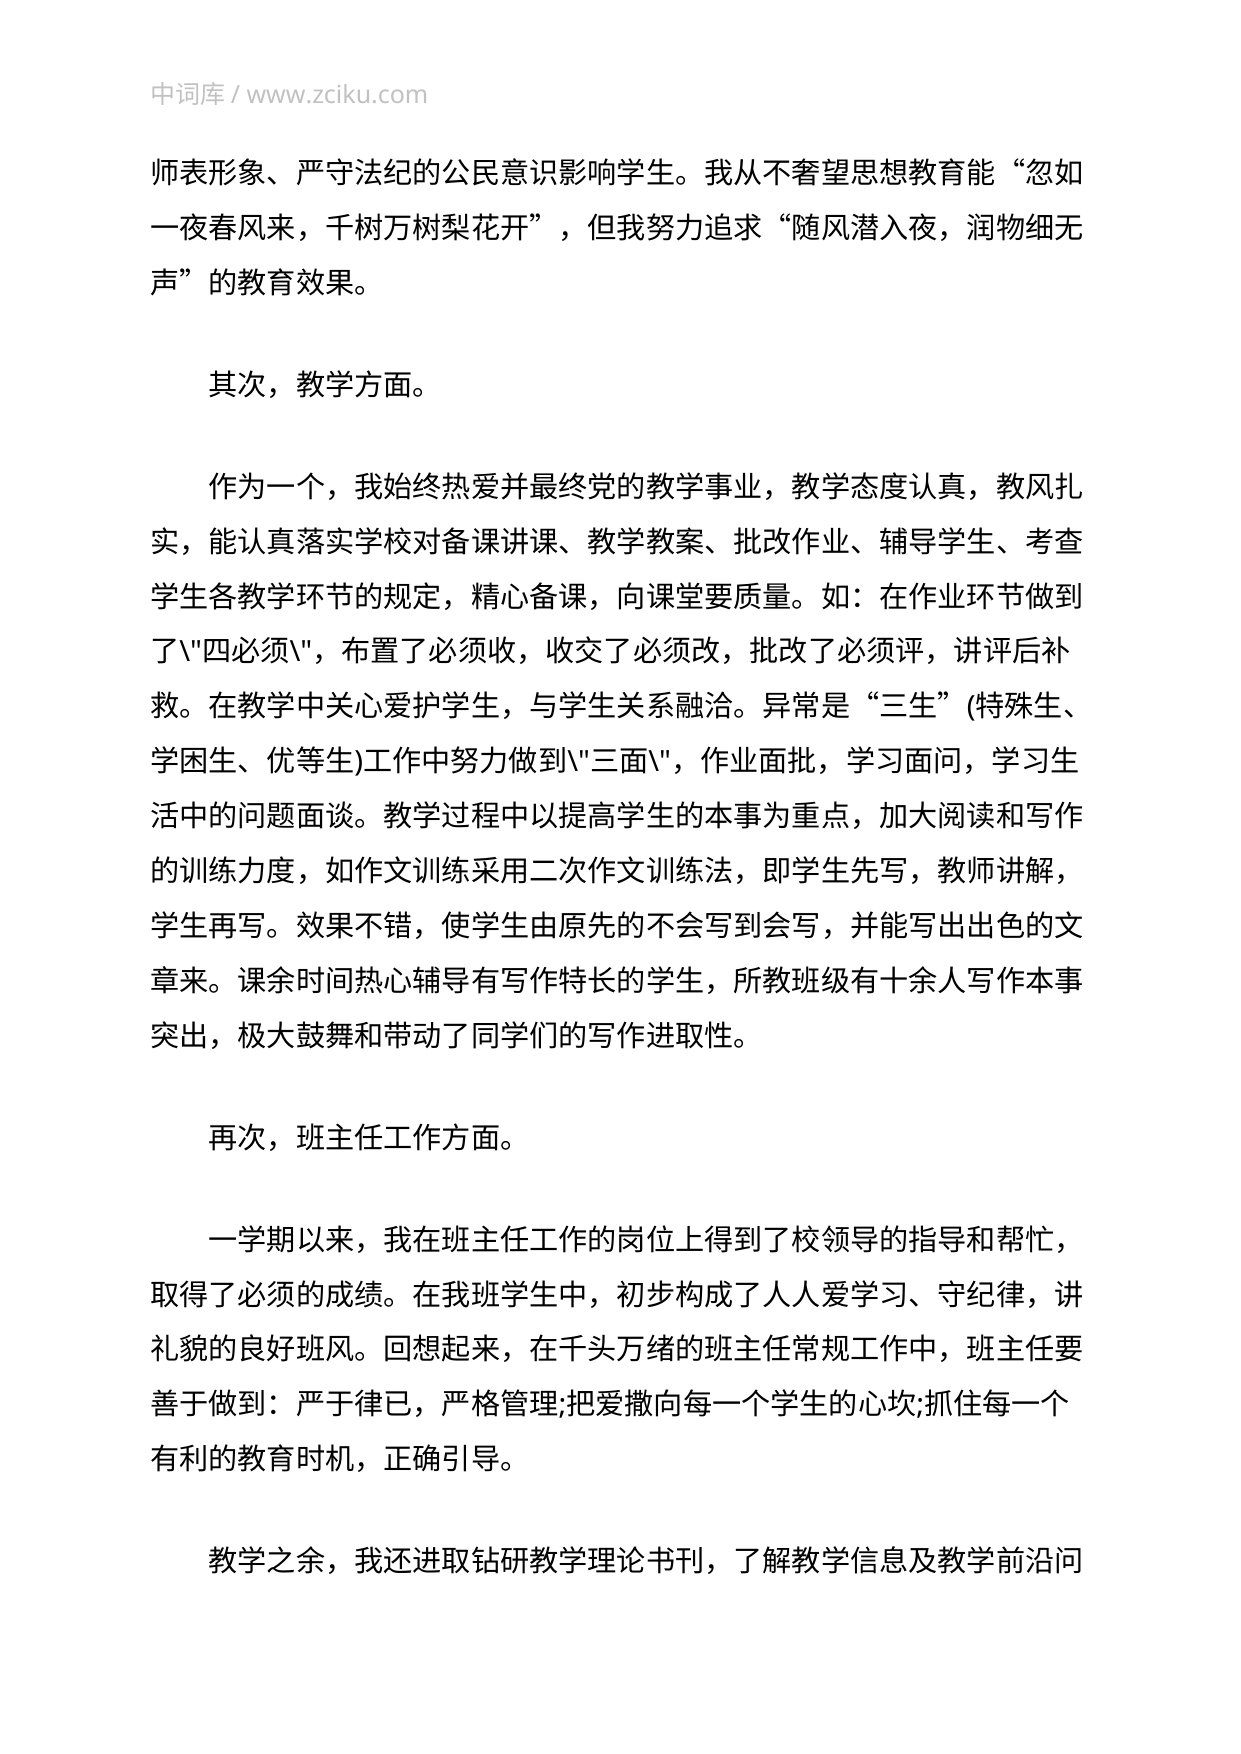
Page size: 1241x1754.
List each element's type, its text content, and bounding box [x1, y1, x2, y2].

text 再次，班主任工作方面。 [150, 1114, 1090, 1157]
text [150, 1538, 1090, 1580]
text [150, 150, 1090, 302]
text 一学期以来，我在班主任工作的岗位上得到了校领导的指导和帮忙，取得了必须的成绩。在我班学生中，初步构成了人人爱学习、守纪律，讲礼貌的良好班风。回想起来，在千头万绪的班主任常规工作中，班主任要善于做到：严于律已，严格管理;把爱撒向每一个学生的心坎;抓住每一个有利的教育时机，正确引导。 [150, 1216, 1090, 1478]
text 作为一个，我始终热爱并最终党的教学事业，教学态度认真，教风扎实，能认真落实学校对备课讲课、教学教案、批改作业、辅导学生、考查学生各教学环节的规定，精心备课，向课堂要质量。如：在作业环节做到了\"四必须\"，布置了必须收，收交了必须改，批改了必须评，讲评后补救。在教学中关心爱护学生，与学生关系融洽。异常是“三生”(特殊生、学困生、优等生)工作中努力做到\"三面\"，作业面批，学习面问，学习生活中的问题面谈。教学过程中以提高学生的本事为重点，加大阅读和写作的训练力度，如作文训练采用二次作文训练法，即学生先写，教师讲解，学生再写。效果不错，使学生由原先的不会写到会写，并能写出出色的文章来。课余时间热心辅导有写作特长的学生，所教班级有十余人写作本事突出，极大鼓舞和带动了同学们的写作进取性。 [150, 463, 1090, 1055]
text 其次，教学方面。 [150, 362, 1090, 404]
